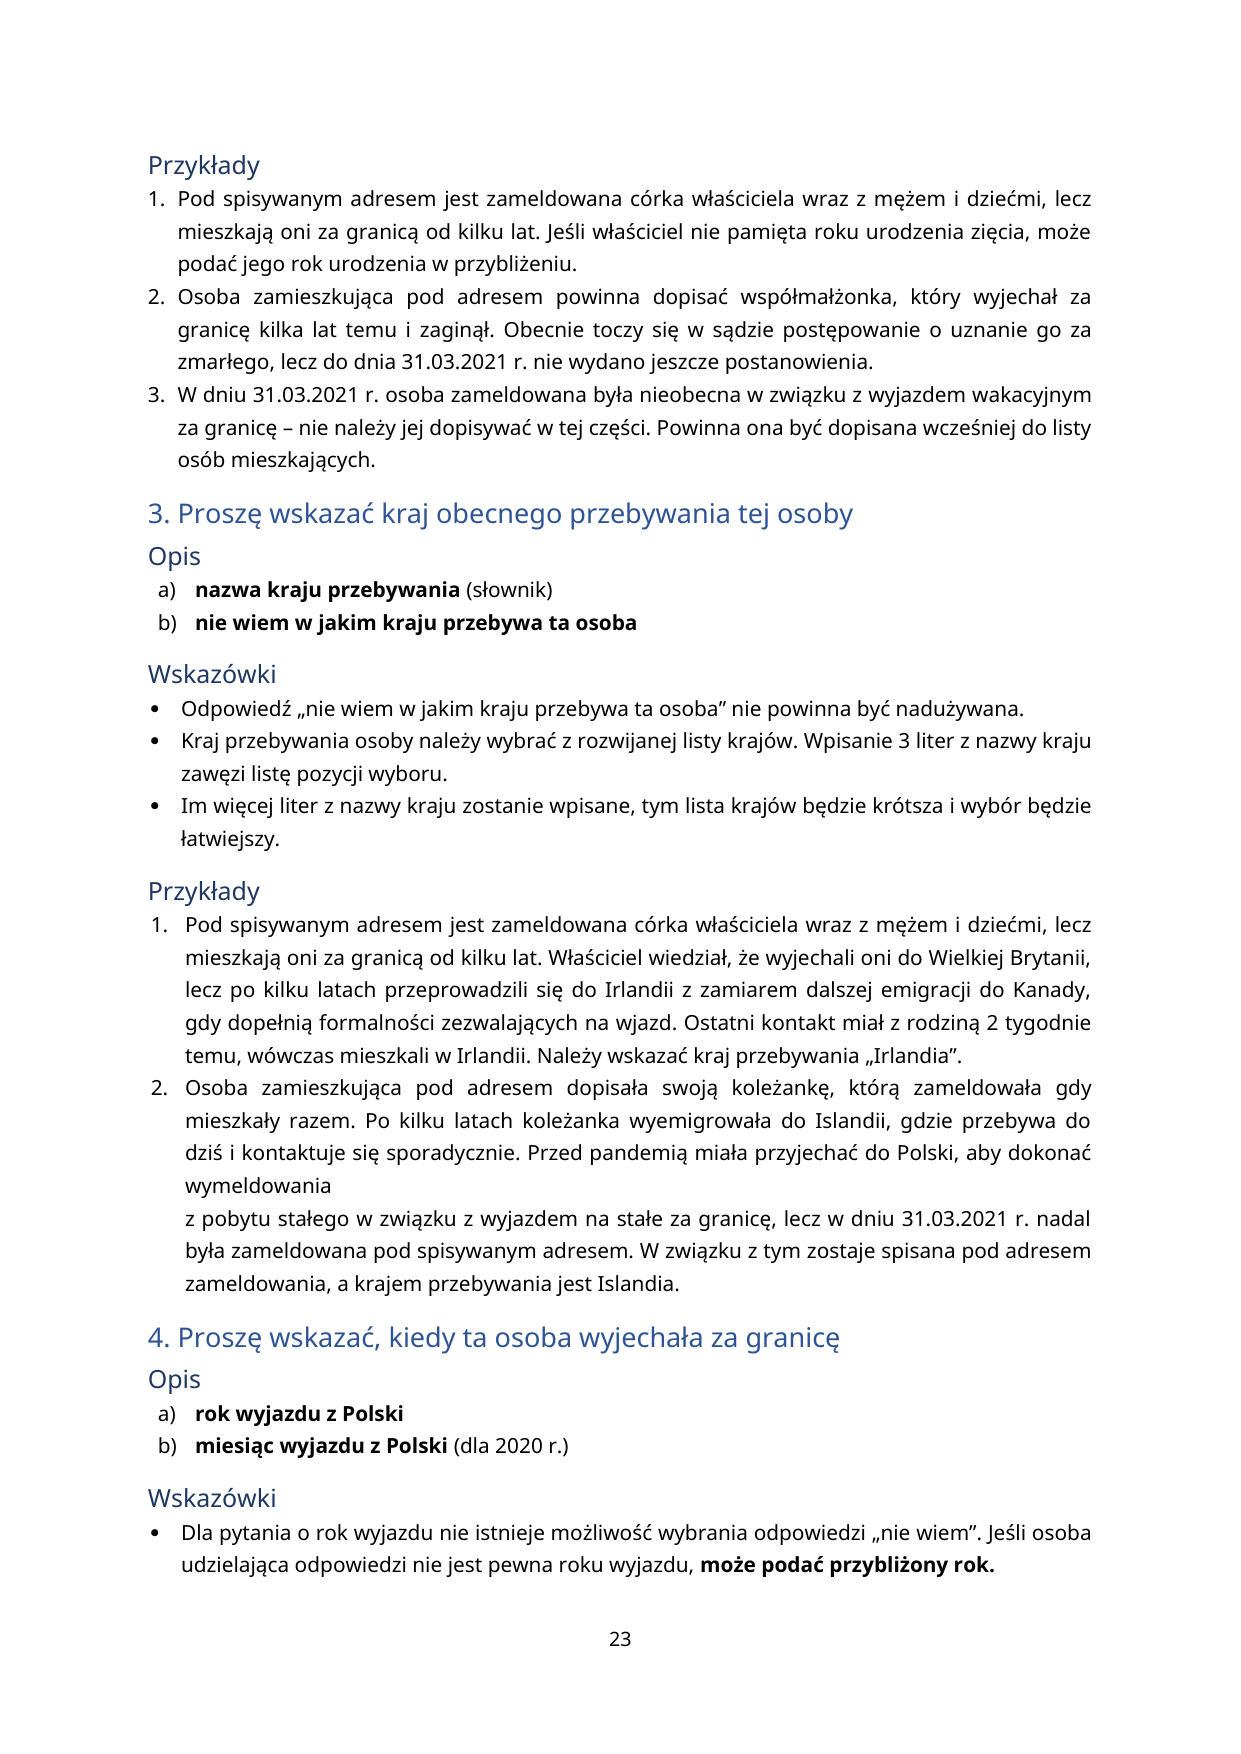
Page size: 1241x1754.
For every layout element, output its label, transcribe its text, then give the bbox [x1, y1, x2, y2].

list Odpowiedź „nie wiem w jakim kraju przebywa ta osoba” nie powinna być nadużywana. [151, 694, 1093, 722]
subtitle Przykłady [148, 873, 1093, 908]
list nie wiem w jakim kraju przebywa ta osoba [158, 608, 1093, 636]
subtitle Przykłady [148, 148, 1093, 182]
subtitle Wskazówki [148, 657, 1093, 691]
list Dla pytania o rok wyjazdu nie istnieje możliwość wybrania odpowiedzi „nie wiem”. Jeśli osoba udzielająca odpowiedzi nie jest pewna roku wyjazdu, może podać przybliżony rok. [151, 1518, 1093, 1579]
subtitle Wskazówki [148, 1481, 1093, 1515]
list W dniu 31.03.2021 r. osoba zameldowana była nieobecna w związku z wyjazdem wakacyjnym za granicę – nie należy jej dopisywać w tej części. Powinna ona być dopisana wcześniej do listy osób mieszkających. [148, 380, 1093, 474]
list nazwa kraju przebywania (słownik) [158, 575, 1093, 604]
list Kraj przebywania osoby należy wybrać z rozwijanej listy krajów. Wpisanie 3 liter z nazwy kraju zawęzi listę pozycji wyboru. [151, 726, 1093, 787]
list Osoba zamieszkująca pod adresem powinna dopisać współmałżonka, który wyjechał za granicę kilka lat temu i zaginął. Obecnie toczy się w sądzie postępowanie o uznanie go za zmarłego, lecz do dnia 31.03.2021 r. nie wydano jeszcze postanowienia. [148, 282, 1093, 376]
list rok wyjazdu z Polski [158, 1399, 1093, 1427]
subtitle 3. Proszę wskazać kraj obecnego przebywania tej osoby [148, 494, 1093, 531]
list Pod spisywanym adresem jest zameldowana córka właściciela wraz z mężem i dziećmi, lecz mieszkają oni za granicą od kilku lat. Jeśli właściciel nie pamięta roku urodzenia zięcia, może podać jego rok urodzenia w przybliżeniu. [148, 184, 1093, 278]
list miesiąc wyjazdu z Polski (dla 2020 r.) [158, 1432, 1093, 1460]
subtitle Opis [148, 1362, 1093, 1396]
list Im więcej liter z nazwy kraju zostanie wpisane, tym lista krajów będzie krótsza i wybór będzie łatwiejszy. [151, 792, 1093, 853]
subtitle 4. Proszę wskazać, kiedy ta osoba wyjechała za granicę [148, 1318, 1093, 1355]
list Osoba zamieszkująca pod adresem dopisała swoją koleżankę, którą zameldowała gdy mieszkały razem. Po kilku latach koleżanka wyemigrowała do Islandii, gdzie przebywa do dziś i kontaktuje się sporadycznie. Przed pandemią miała przyjechać do Polski, aby dokonać wymeldowania z pobytu stałego w związku z wyjazdem na stałe za granicę, lecz w dniu 31.03.2021 r. nadal była zameldowana pod spisywanym adresem. W związku z tym zostaje spisana pod adresem zameldowania, a krajem przebywania jest Islandia. [151, 1073, 1093, 1297]
subtitle Opis [148, 538, 1093, 572]
list Pod spisywanym adresem jest zameldowana córka właściciela wraz z mężem i dziećmi, lecz mieszkają oni za granicą od kilku lat. Właściciel wiedział, że wyjechali oni do Wielkiej Brytanii, lecz po kilku latach przeprowadzili się do Irlandii z zamiarem dalszej emigracji do Kanady, gdy dopełnią formalności zezwalających na wjazd. Ostatni kontakt miał z rodziną 2 tygodnie temu, wówczas mieszkali w Irlandii. Należy wskazać kraj przebywania „Irlandia”. [151, 910, 1093, 1069]
